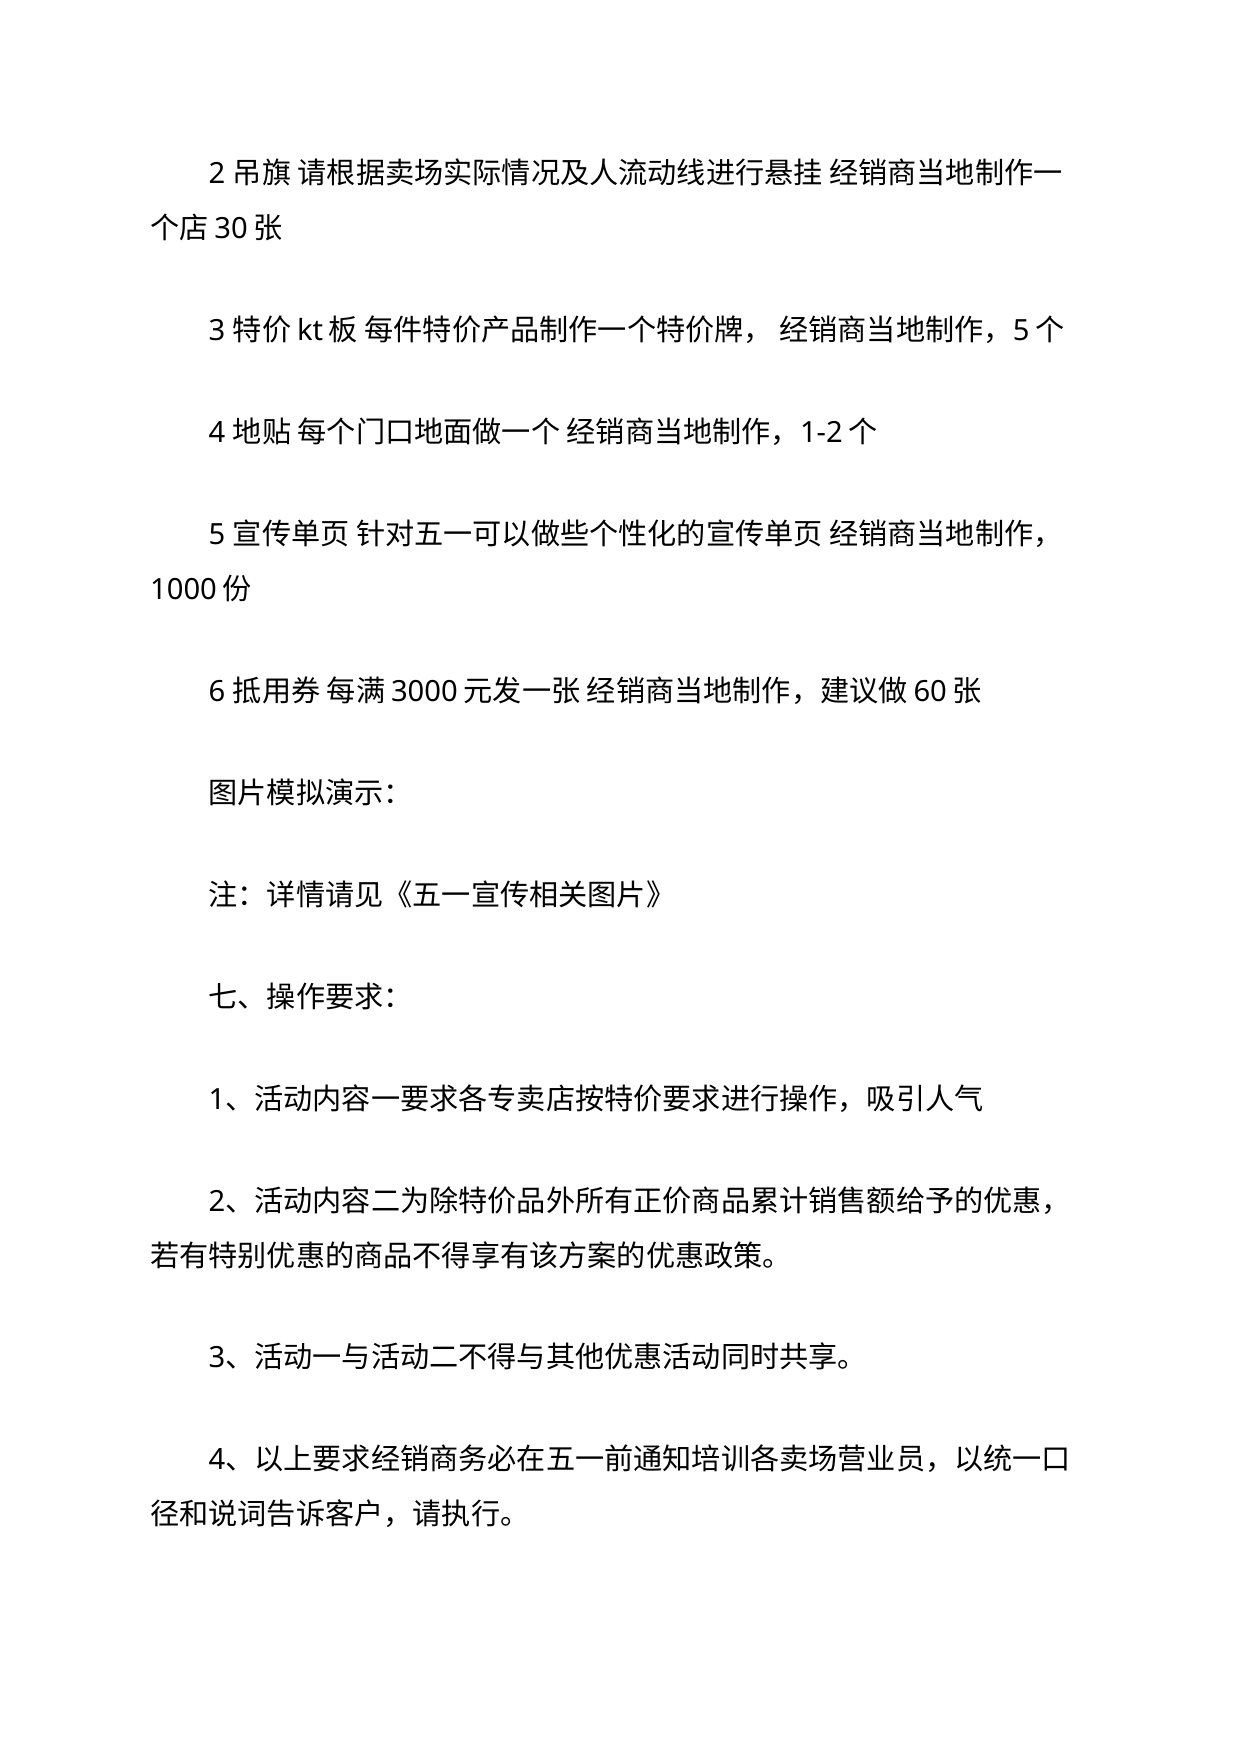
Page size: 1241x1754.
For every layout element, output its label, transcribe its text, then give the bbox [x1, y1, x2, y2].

text 2 吊旗 请根据卖场实际情况及人流动线进行悬挂 经销商当地制作一个店30张 [150, 150, 1090, 247]
text 1、活动内容一要求各专卖店按特价要求进行操作，吸引人气 [150, 1075, 1090, 1118]
text 图片模拟演示： [150, 770, 1090, 812]
text 注：详情请见《五一宣传相关图片》 [150, 872, 1090, 914]
text 2、活动内容二为除特价品外所有正价商品累计销售额给予的优惠，若有特别优惠的商品不得享有该方案的优惠政策。 [150, 1177, 1090, 1274]
text 4 地贴 每个门口地面做一个 经销商当地制作，1-2个 [150, 409, 1090, 451]
text 3 特价kt板 每件特价产品制作一个特价牌， 经销商当地制作，5个 [150, 307, 1090, 349]
text 3、活动一与活动二不得与其他优惠活动同时共享。 [150, 1334, 1090, 1376]
text 4、以上要求经销商务必在五一前通知培训各卖场营业员，以统一口径和说词告诉客户，请执行。 [150, 1436, 1090, 1533]
text 5 宣传单页 针对五一可以做些个性化的宣传单页 经销商当地制作，1000份 [150, 511, 1090, 608]
text 七、操作要求： [150, 973, 1090, 1016]
text 6 抵用券 每满3000元发一张 经销商当地制作，建议做60张 [150, 668, 1090, 710]
